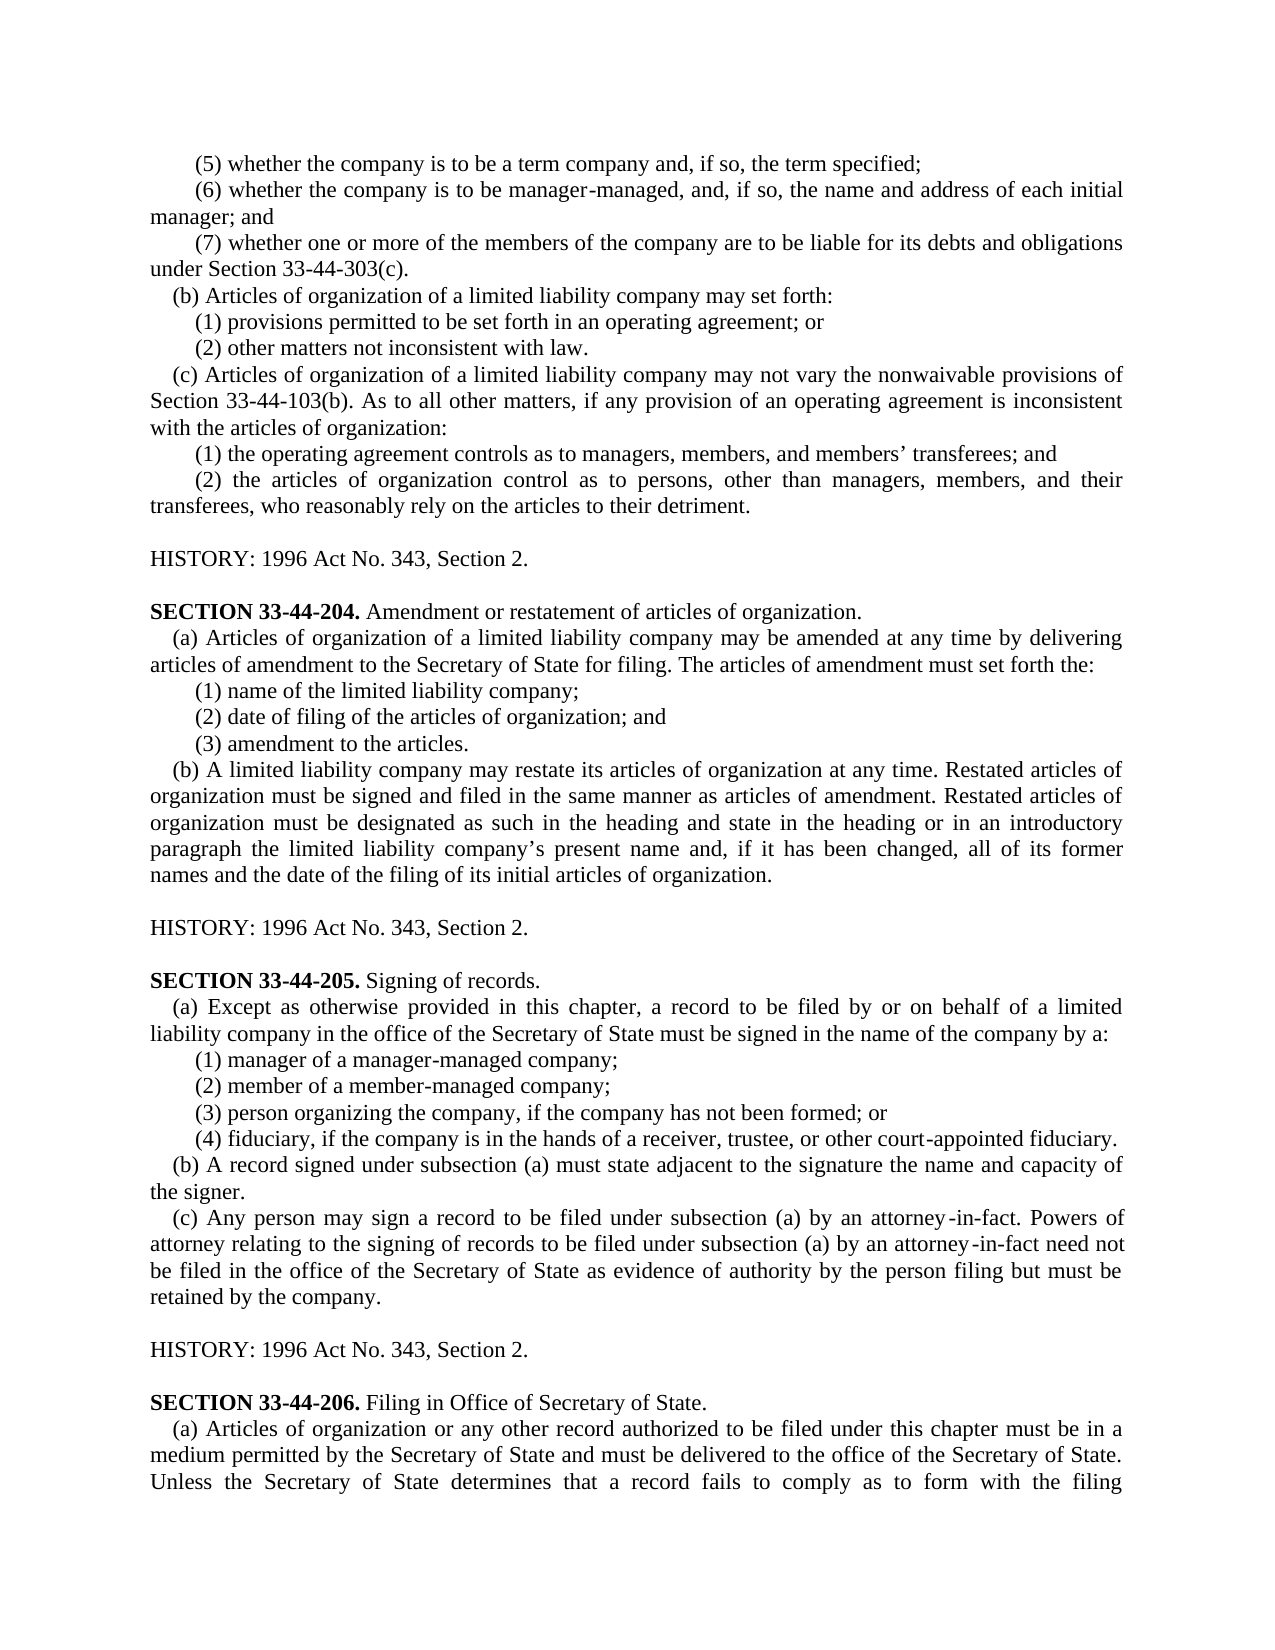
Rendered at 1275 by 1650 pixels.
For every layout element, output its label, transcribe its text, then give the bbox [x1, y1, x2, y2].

text (a) Except as otherwise provided in this chapter, a record to be filed by or on behalf of a limited liability company in the office of the Secretary of State must be signed in the name of the company by a: [150, 993, 1125, 1046]
text HISTORY: 1996 Act No. 343, Section 2. [150, 914, 1125, 941]
text (c) Articles of organization of a limited liability company may not vary the nonwaivable provisions of Section 33-44-103(b). As to all other matters, if any provision of an operating agreement is inconsistent with the articles of organization: [150, 361, 1125, 440]
text (2) the articles of organization control as to persons, other than managers, members, and their transferees, who reasonably rely on the articles to their detriment. [150, 466, 1125, 519]
text (c) Any person may sign a record to be filed under subsection (a) by an attorney-in-fact. Powers of attorney relating to the signing of records to be filed under subsection (a) by an attorney-in-fact need not be filed in the office of the Secretary of State as evidence of authority by the person filing but must be retained by the company. [150, 1204, 1125, 1309]
text (1) provisions permitted to be set forth in an operating agreement; or [150, 308, 1125, 334]
text (3) amendment to the articles. [150, 730, 1125, 756]
text (2) date of filing of the articles of organization; and [150, 703, 1125, 730]
text (b) A record signed under subsection (a) must state adjacent to the signature the name and capacity of the signer. [150, 1151, 1125, 1204]
text (7) whether one or more of the members of the company are to be liable for its debts and obligations under Section 33-44-303(c). [150, 229, 1125, 282]
text (1) manager of a manager-managed company; [150, 1046, 1125, 1072]
text (1) name of the limited liability company; [150, 677, 1125, 703]
text SECTION 33-44-204. Amendment or restatement of articles of organization. [150, 598, 1125, 624]
text (5) whether the company is to be a term company and, if so, the term specified; [150, 150, 1125, 176]
text HISTORY: 1996 Act No. 343, Section 2. [150, 1336, 1125, 1362]
text HISTORY: 1996 Act No. 343, Section 2. [150, 545, 1125, 572]
text (2) member of a member-managed company; [150, 1072, 1125, 1099]
text (6) whether the company is to be manager-managed, and, if so, the name and address of each initial manager; and [150, 176, 1125, 229]
text (1) the operating agreement controls as to managers, members, and members’ transferees; and [150, 440, 1125, 466]
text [150, 1415, 1125, 1494]
text (3) person organizing the company, if the company has not been formed; or [150, 1099, 1125, 1125]
text SECTION 33-44-206. Filing in Office of Secretary of State. [150, 1389, 1125, 1415]
text (4) fiduciary, if the company is in the hands of a receiver, trustee, or other court-appointed fiduciary. [150, 1125, 1125, 1151]
text (b) A limited liability company may restate its articles of organization at any time. Restated articles of organization must be signed and filed in the same manner as articles of amendment. Restated articles of organization must be designated as such in the heading and state in the heading or in an introductory paragraph the limited liability company’s present name and, if it has been changed, all of its former names and the date of the filing of its initial articles of organization. [150, 756, 1125, 888]
text (2) other matters not inconsistent with law. [150, 334, 1125, 361]
text (b) Articles of organization of a limited liability company may set forth: [150, 282, 1125, 308]
text SECTION 33-44-205. Signing of records. [150, 967, 1125, 993]
text (a) Articles of organization of a limited liability company may be amended at any time by delivering articles of amendment to the Secretary of State for filing. The articles of amendment must set forth the: [150, 624, 1125, 677]
